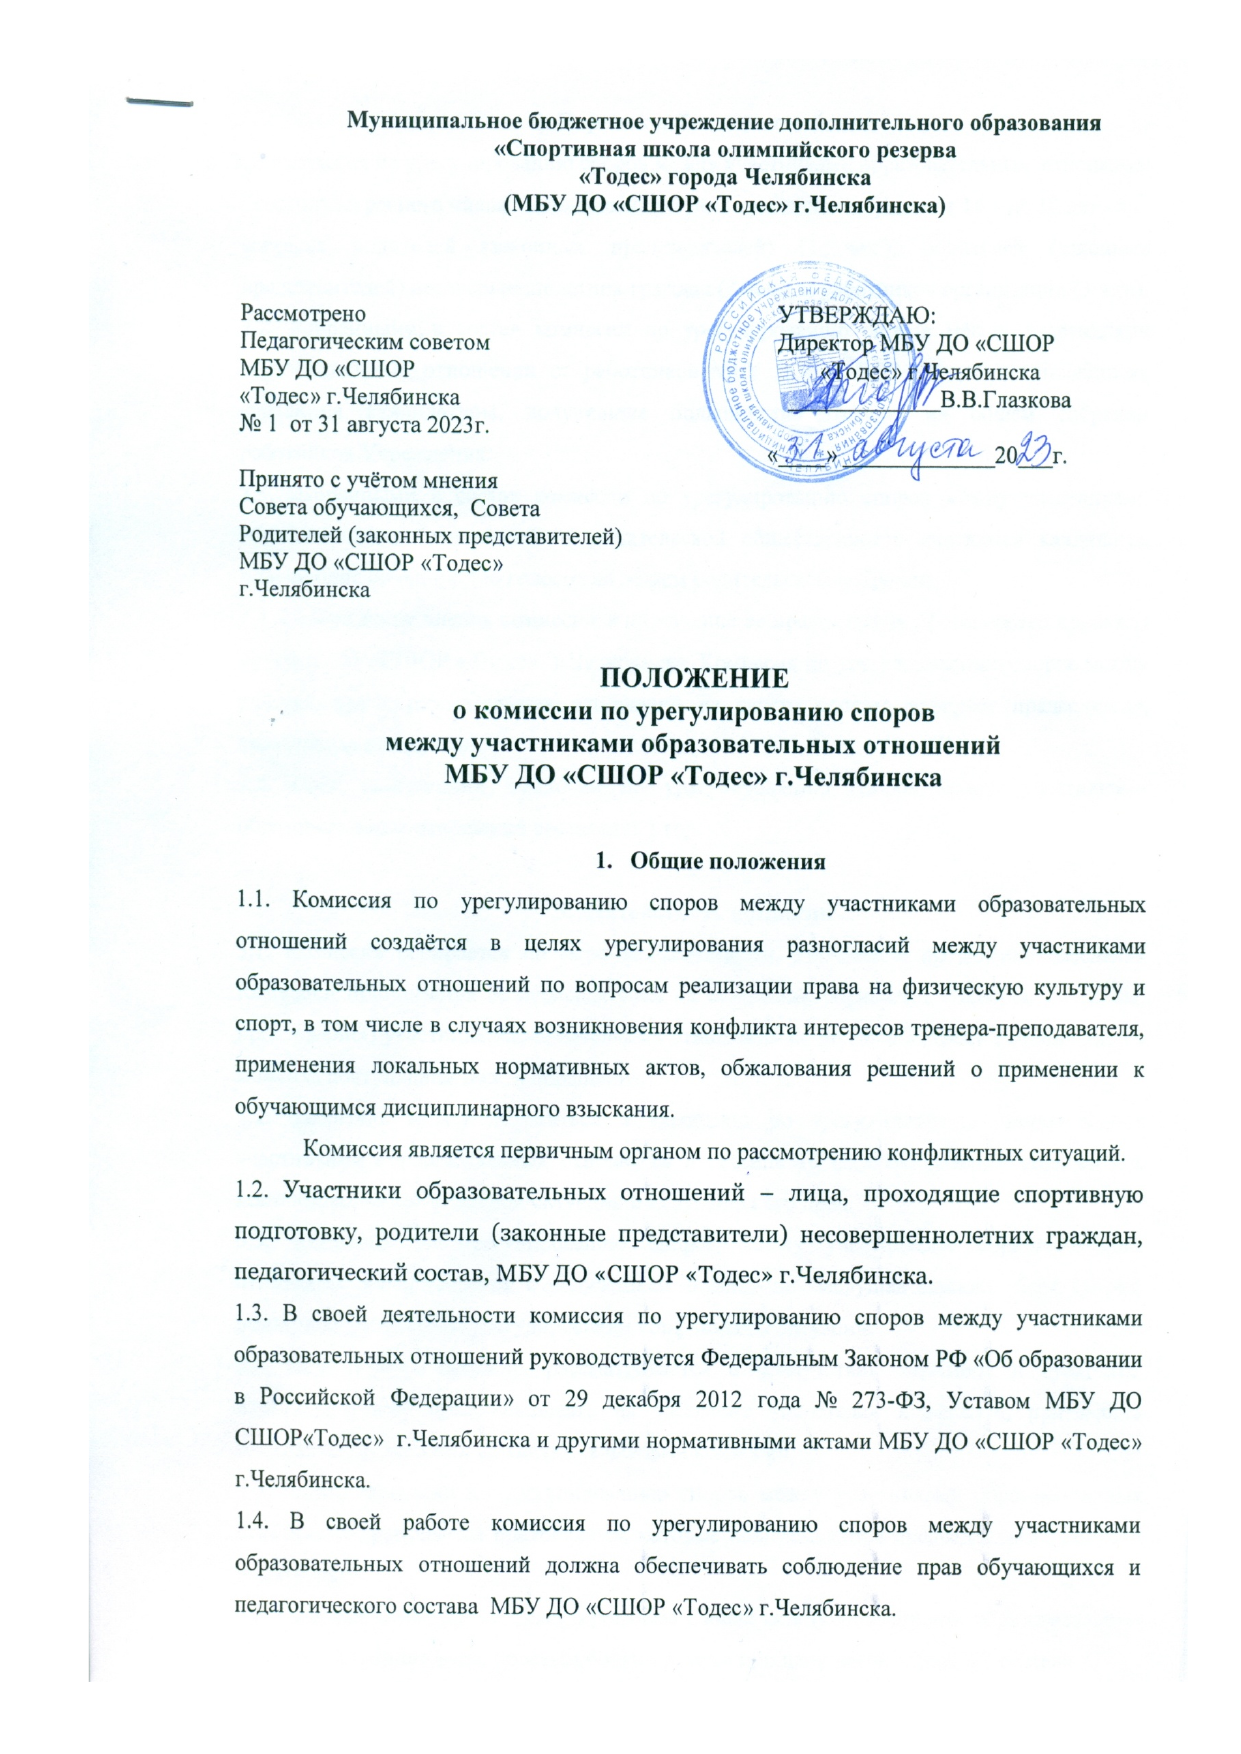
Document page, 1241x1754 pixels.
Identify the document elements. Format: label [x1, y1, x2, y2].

picture [88, 59, 1188, 1682]
